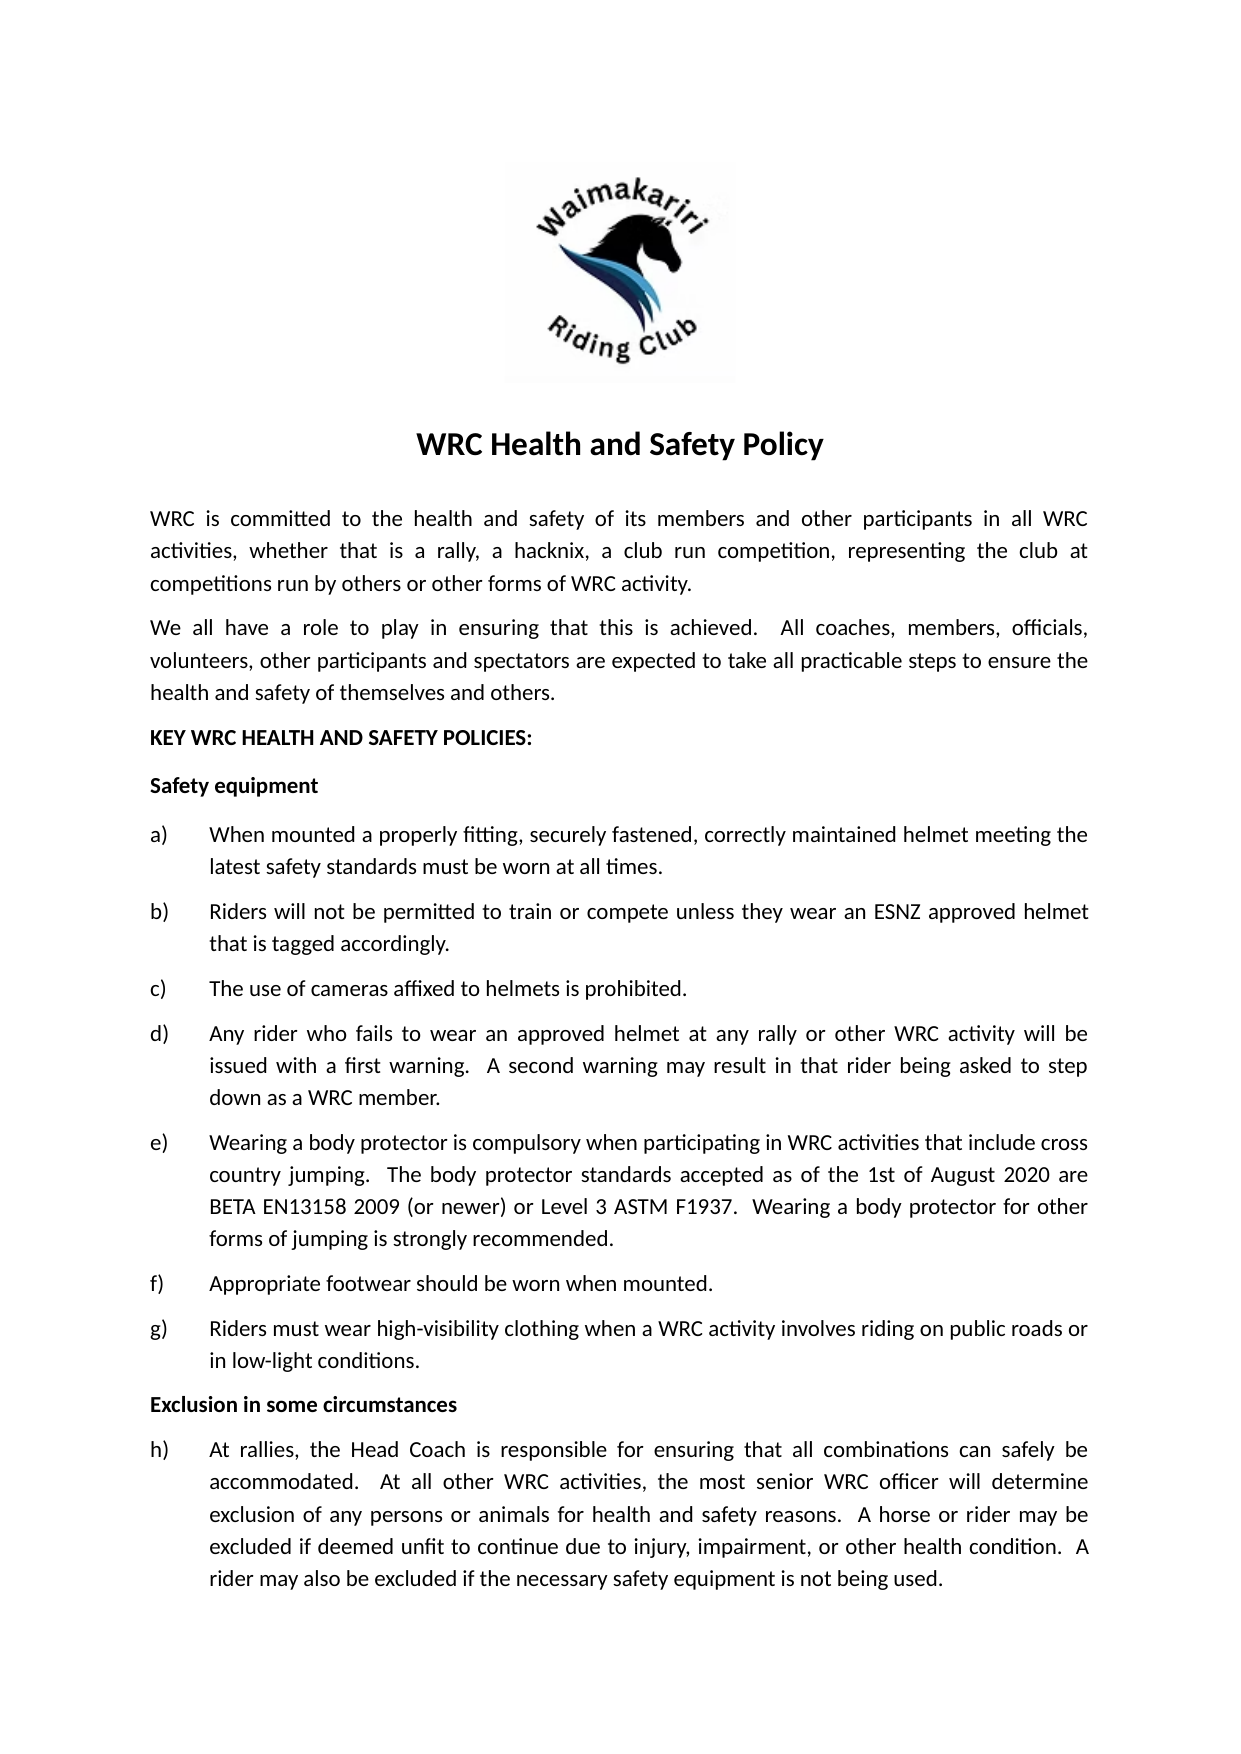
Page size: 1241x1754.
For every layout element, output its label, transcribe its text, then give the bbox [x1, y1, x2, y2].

list Appropriate footwear should be worn when mounted. [150, 1269, 1090, 1297]
text We all have a role to play in ensuring that this is achieved. All coaches, members, officials, volunteers, other participants and spectators are expected to take all practicable steps to ensure the health and safety of themselves and others. [150, 613, 1090, 706]
text WRC is committed to the health and safety of its members and other participants in all WRC activities, whether that is a rally, a hacknix, a club run competition, representing the club at competitions run by others or other forms of WRC activity. [150, 504, 1090, 597]
list The use of cameras affixed to helmets is prohibited. [150, 974, 1090, 1002]
list Wearing a body protector is compulsory when participating in WRC activities that include cross country jumping. The body protector standards accepted as of the 1st of August 2020 are BETA EN13158 2009 (or newer) or Level 3 ASTM F1937. Wearing a body protector for other forms of jumping is strongly recommended. [150, 1128, 1090, 1252]
list When mounted a properly fitting, securely fastened, correctly maintained helmet meeting the latest safety standards must be worn at all times. [150, 820, 1090, 881]
text Safety equipment [150, 771, 1090, 799]
picture [504, 162, 736, 383]
text WRC Health and Safety Policy [150, 423, 1090, 464]
list Any rider who fails to wear an approved helmet at any rally or other WRC activity will be issued with a first warning. A second warning may result in that rider being asked to step down as a WRC member. [150, 1019, 1090, 1111]
text Exclusion in some circumstances [150, 1391, 1090, 1419]
text KEY WRC HEALTH AND SAFETY POLICIES: [150, 723, 1090, 751]
list Riders must wear high-visibility clothing when a WRC activity involves riding on public roads or in low-light conditions. [150, 1314, 1090, 1374]
list At rallies, the Head Coach is responsible for ensuring that all combinations can safely be accommodated. At all other WRC activities, the most senior WRC officer will determine exclusion of any persons or animals for health and safety reasons. A horse or rider may be excluded if deemed unfit to continue due to injury, impairment, or other health condition. A rider may also be excluded if the necessary safety equipment is not being used. [150, 1435, 1090, 1592]
list Riders will not be permitted to train or compete unless they wear an ESNZ approved helmet that is tagged accordingly. [150, 897, 1090, 957]
